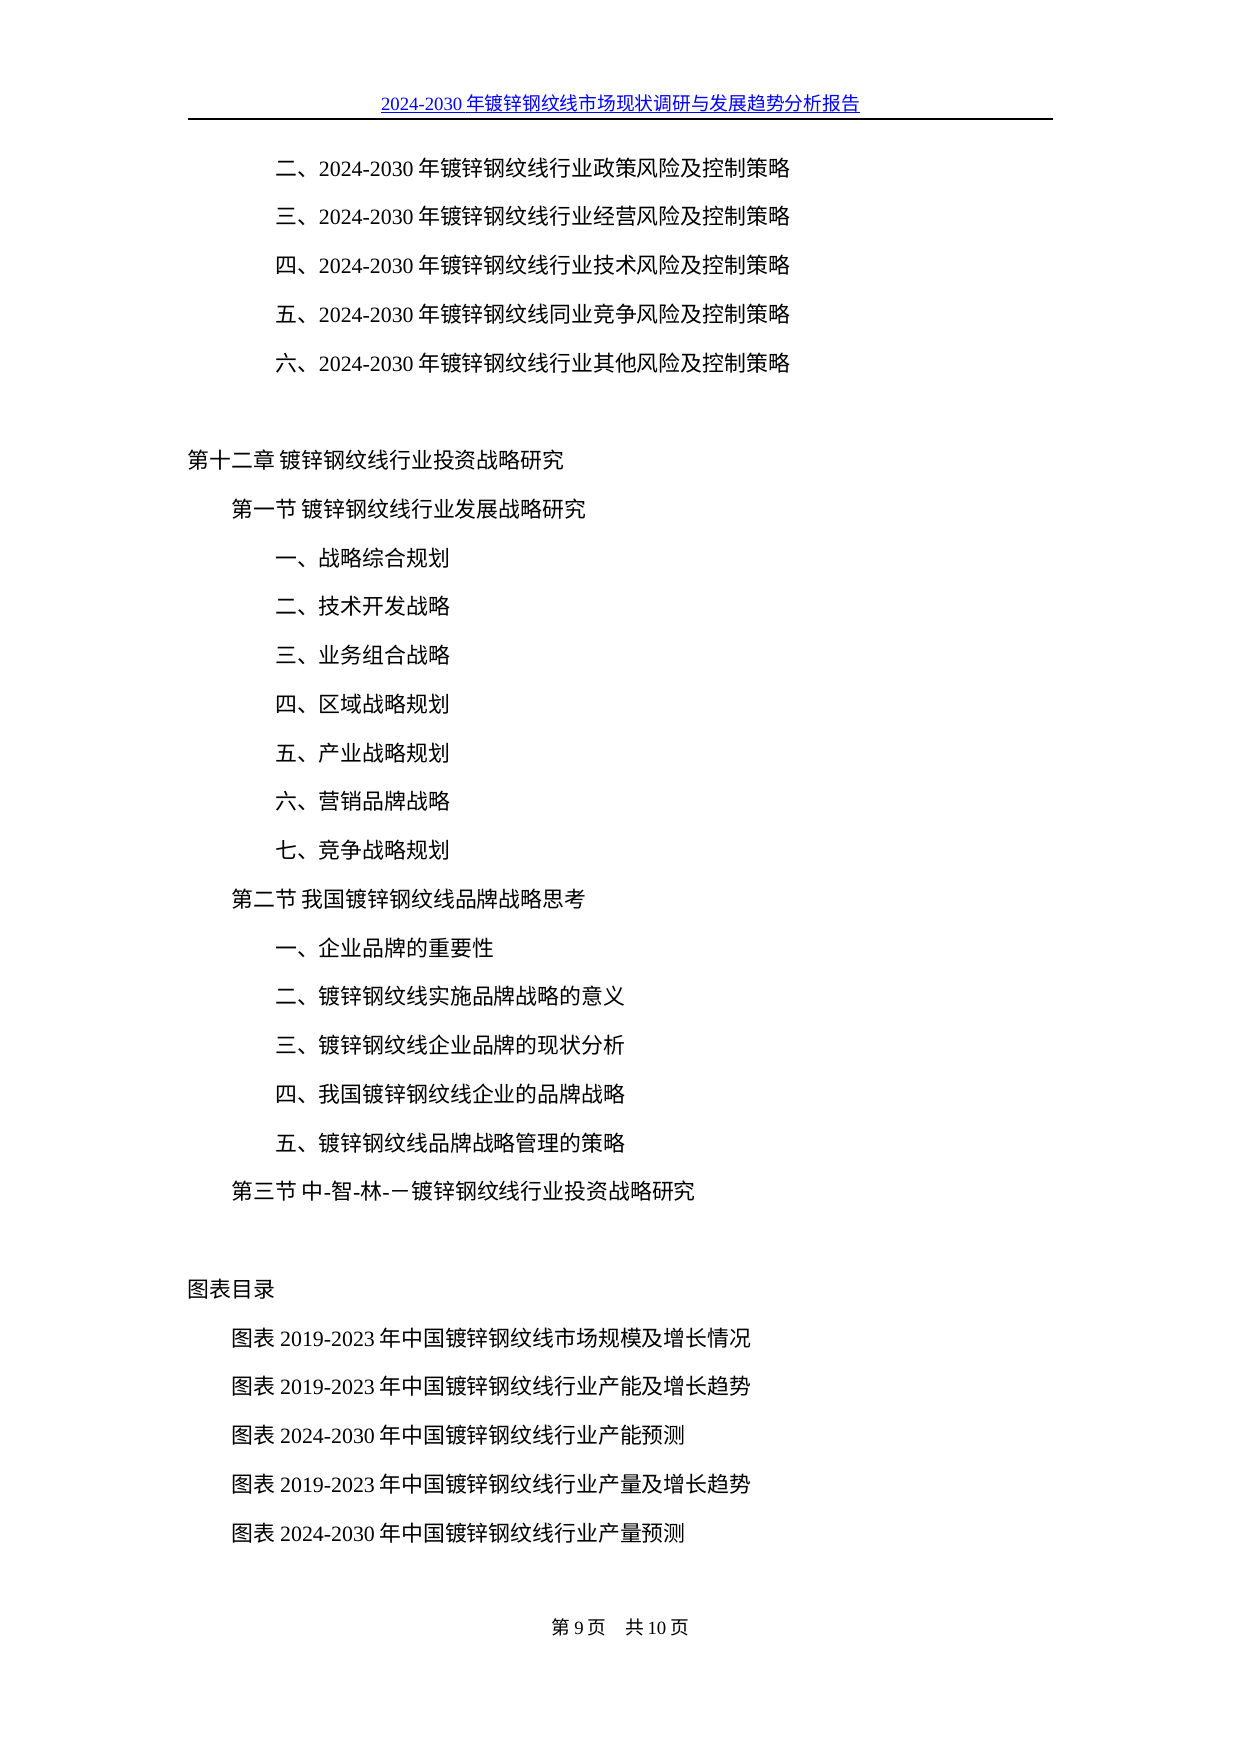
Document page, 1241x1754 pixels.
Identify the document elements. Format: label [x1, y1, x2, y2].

text [187, 150, 1053, 1548]
